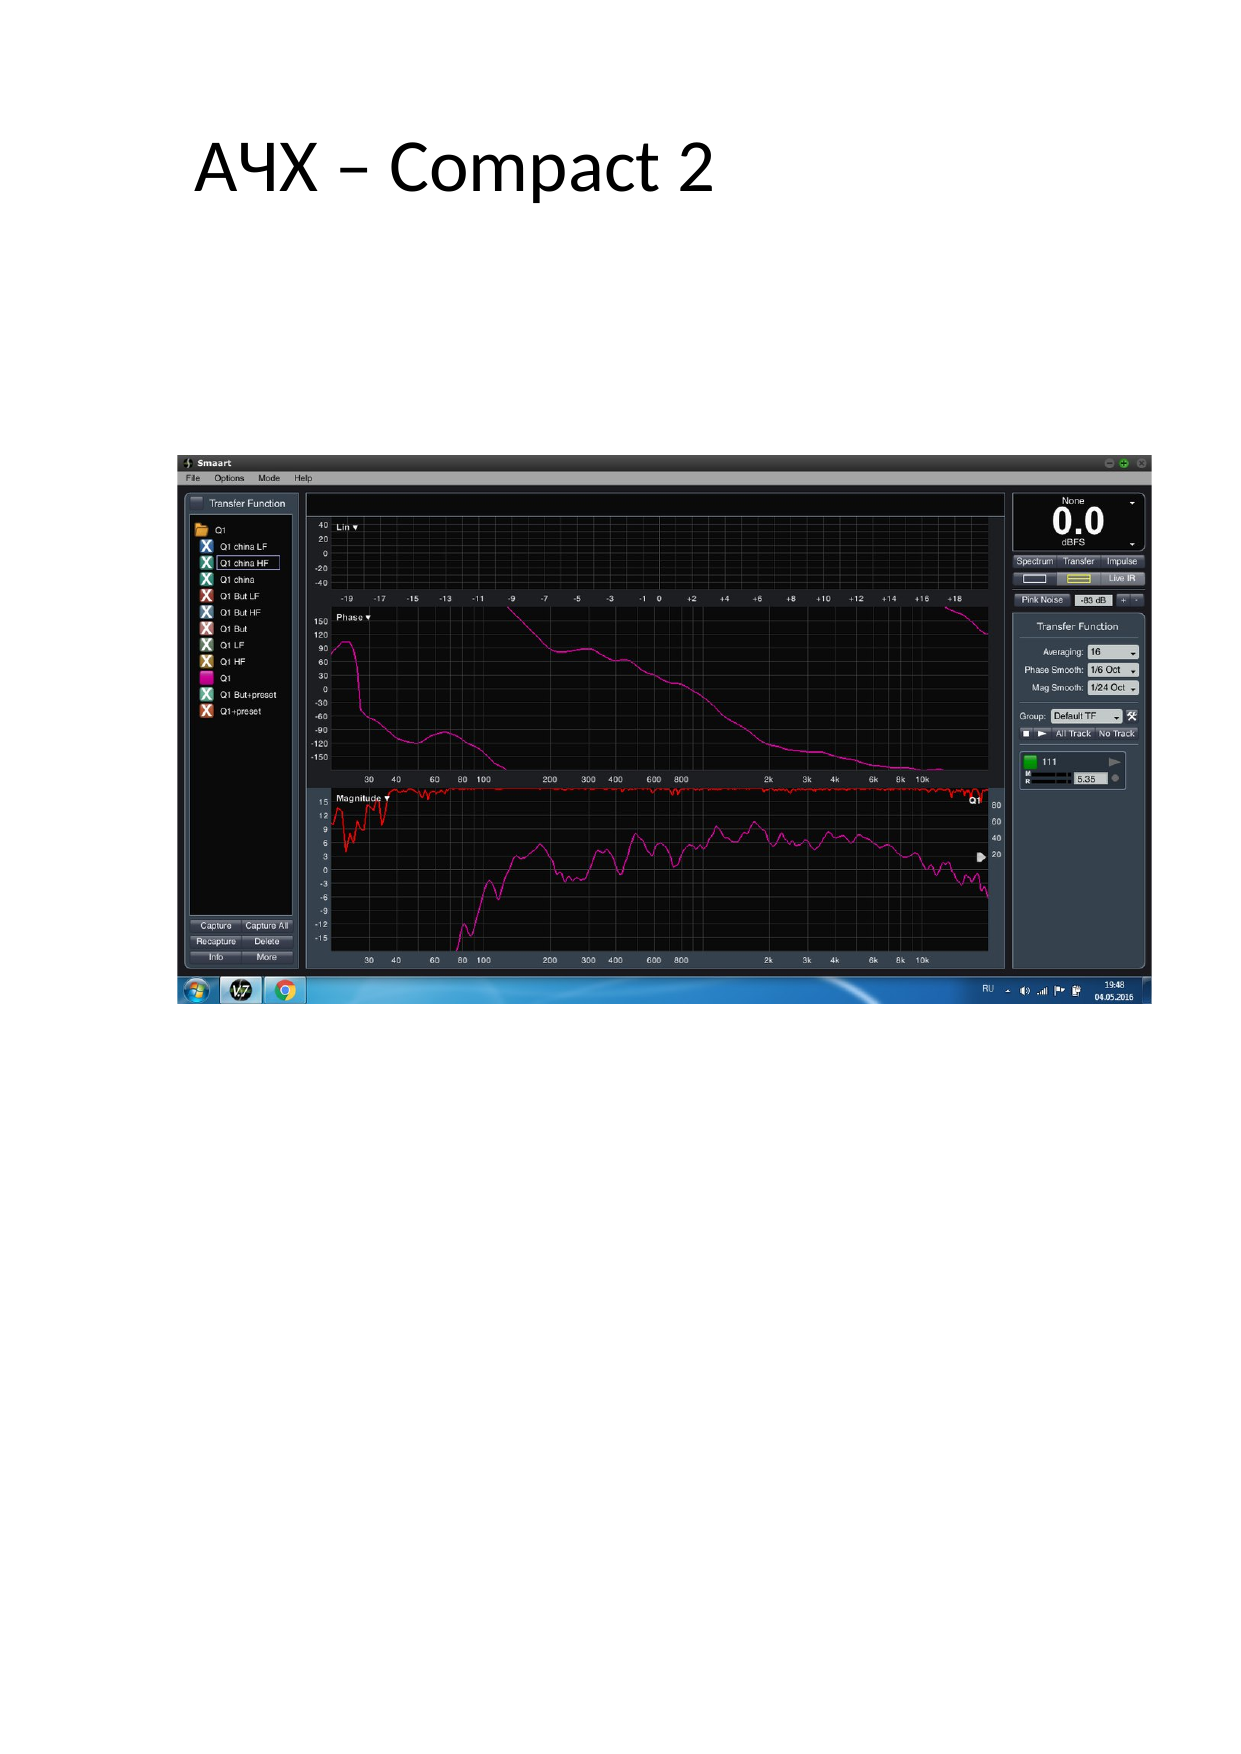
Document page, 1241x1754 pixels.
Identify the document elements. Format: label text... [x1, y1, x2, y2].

text АЧХ – Compact 2 [177, 118, 1152, 210]
picture [177, 455, 1152, 1004]
